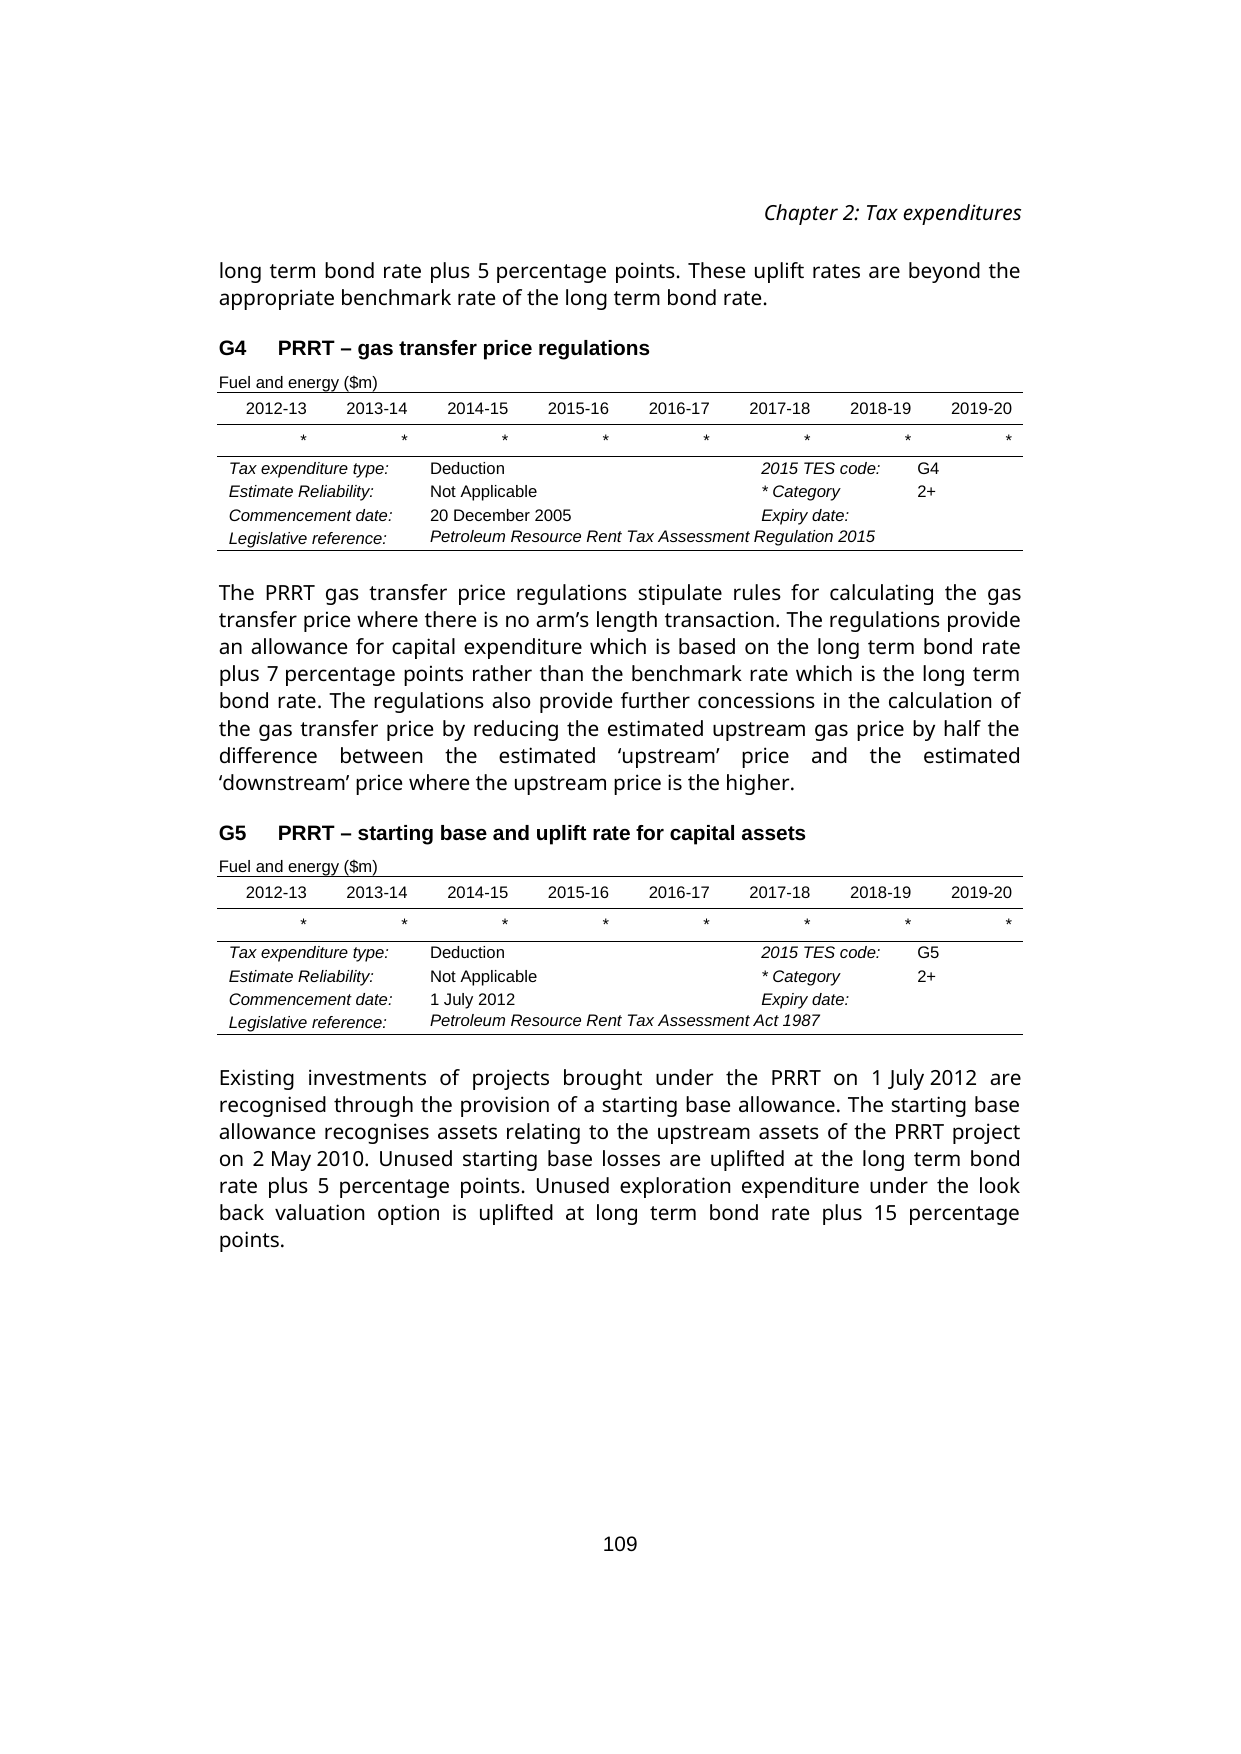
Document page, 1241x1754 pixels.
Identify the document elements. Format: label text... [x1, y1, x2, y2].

subtitle Fuel and energy ($m) [218, 857, 1022, 876]
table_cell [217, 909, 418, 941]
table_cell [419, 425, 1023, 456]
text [218, 257, 1022, 311]
subtitle G5 PRRT – starting base and uplift rate for capital assets [218, 821, 1022, 844]
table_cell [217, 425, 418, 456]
subtitle G4 PRRT – gas transfer price regulations [218, 336, 1022, 360]
subtitle Fuel and energy ($m) [218, 372, 1022, 392]
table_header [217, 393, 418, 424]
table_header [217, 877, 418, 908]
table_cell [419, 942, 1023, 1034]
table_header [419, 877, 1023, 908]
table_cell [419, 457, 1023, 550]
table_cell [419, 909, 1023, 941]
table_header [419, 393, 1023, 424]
text The PRRT gas transfer price regulations stipulate rules for calculating the gas transfer price where there is no arm’s length transaction. The regulations provide an allowance for capital expenditure which is based on the long term bond rate plus 7 percentage points rather than the benchmark rate which is the long term bond rate. The regulations also provide further concessions in the calculation of the gas transfer price by reducing the estimated upstream gas price by half the difference between the estimated ‘upstream’ price and the estimated ‘downstream’ price where the upstream price is the higher. [218, 579, 1022, 796]
text Existing investments of projects brought under the PRRT on 1 July 2012 are recognised through the provision of a starting base allowance. The starting base allowance recognises assets relating to the upstream assets of the PRRT project on 2 May 2010. Unused starting base losses are uplifted at the long term bond rate plus 5 percentage points. Unused exploration expenditure under the look back valuation option is uplifted at long term bond rate plus 15 percentage points. [218, 1063, 1022, 1253]
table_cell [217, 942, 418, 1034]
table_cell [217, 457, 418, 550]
